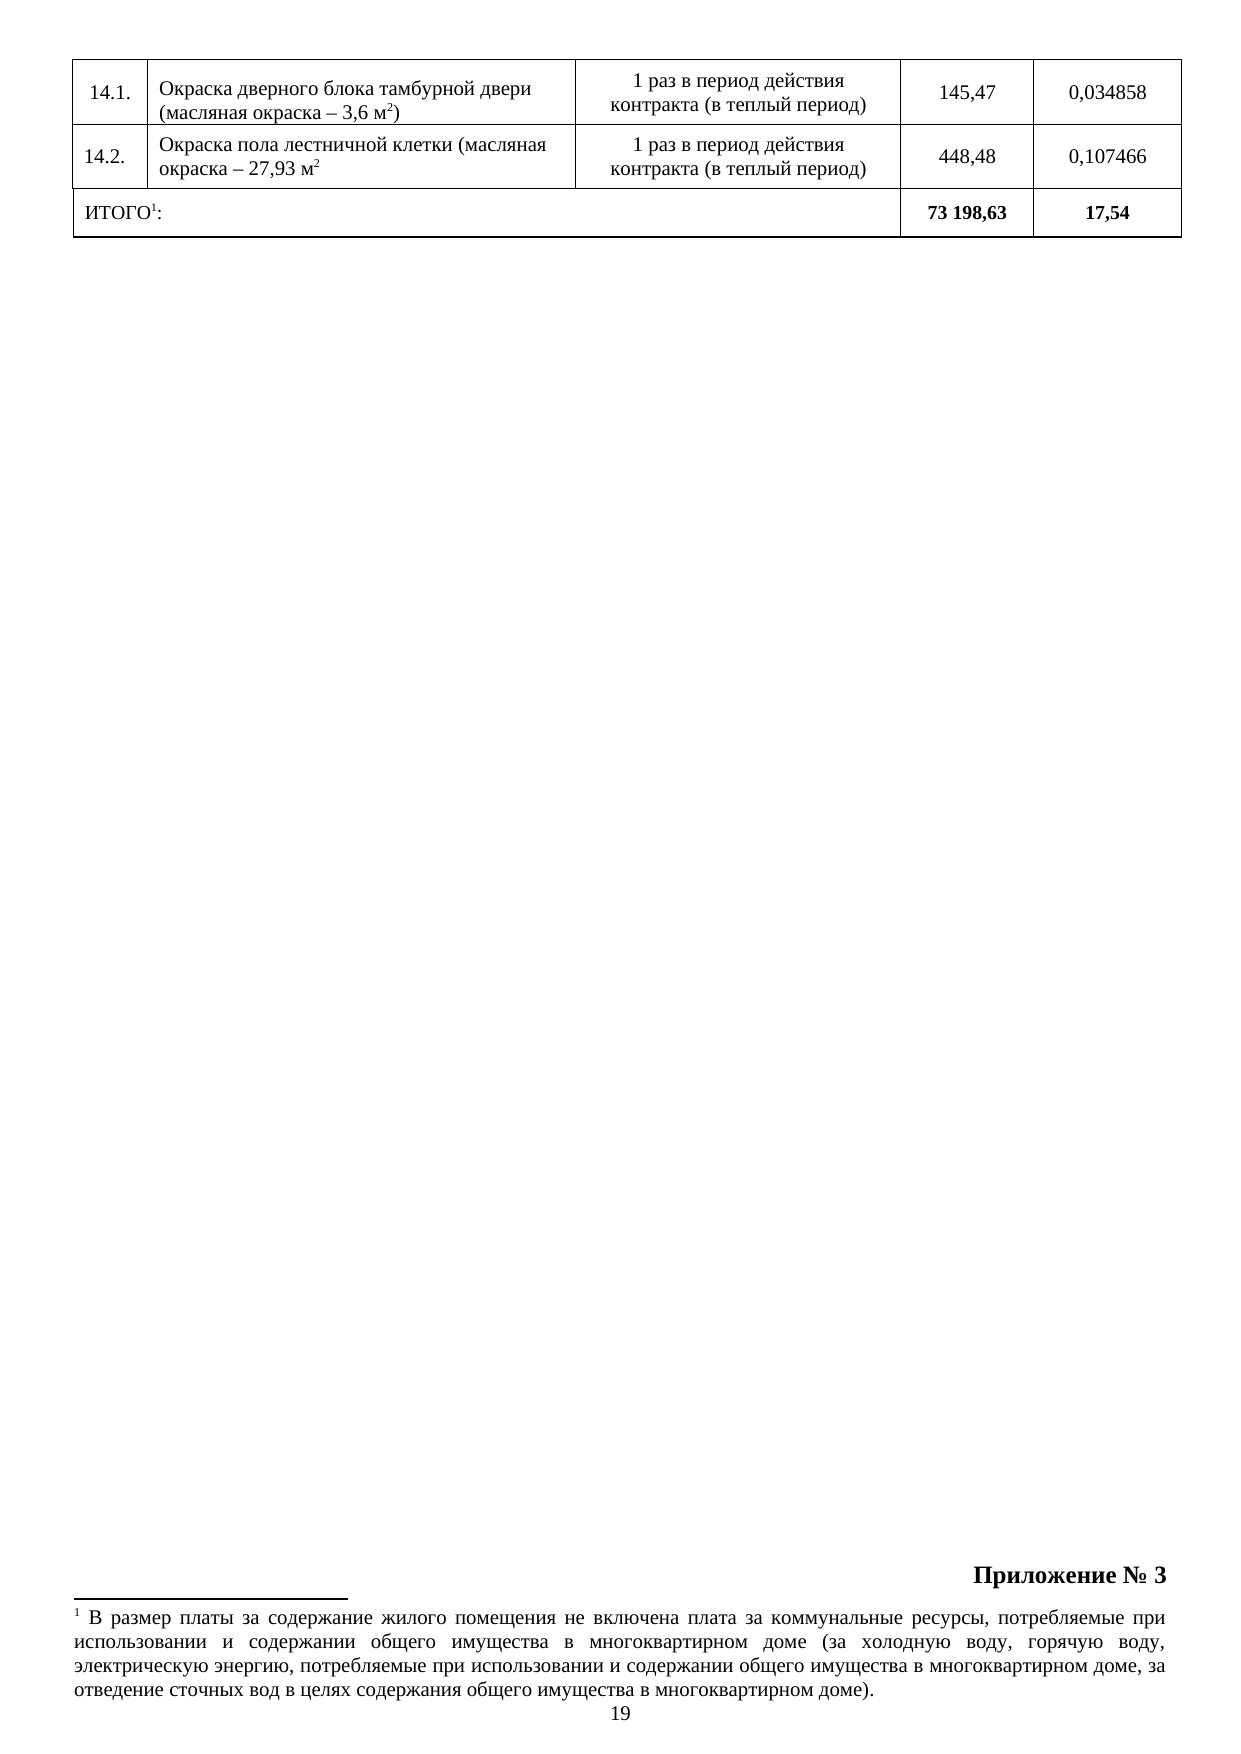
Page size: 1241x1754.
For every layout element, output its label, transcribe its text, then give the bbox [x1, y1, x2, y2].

table_cell 448,48 [901, 125, 1033, 187]
table_cell ИТОГО: [74, 189, 900, 236]
text Приложение № 3 [74, 1560, 1167, 1589]
table_cell 1 раз в период действия контракта (в теплый период) [576, 125, 900, 187]
table_cell 17,54 [1034, 189, 1181, 236]
table_cell 1 раз в период действия контракта (в теплый период) [576, 60, 900, 124]
table_cell 14.1. [73, 60, 147, 124]
table_cell Окраска дверного блока тамбурной двери (масляная окраска – 3,6 м2) [148, 60, 575, 124]
table_cell 73 198,63 [901, 189, 1033, 236]
table_cell 145,47 [901, 60, 1033, 124]
table_cell 0,034858 [1034, 60, 1181, 124]
table_cell Окраска пола лестничной клетки (масляная окраска – 27,93 м2 [148, 125, 575, 187]
table_cell 14.2. [73, 125, 147, 187]
table_cell 0,107466 [1034, 125, 1181, 187]
